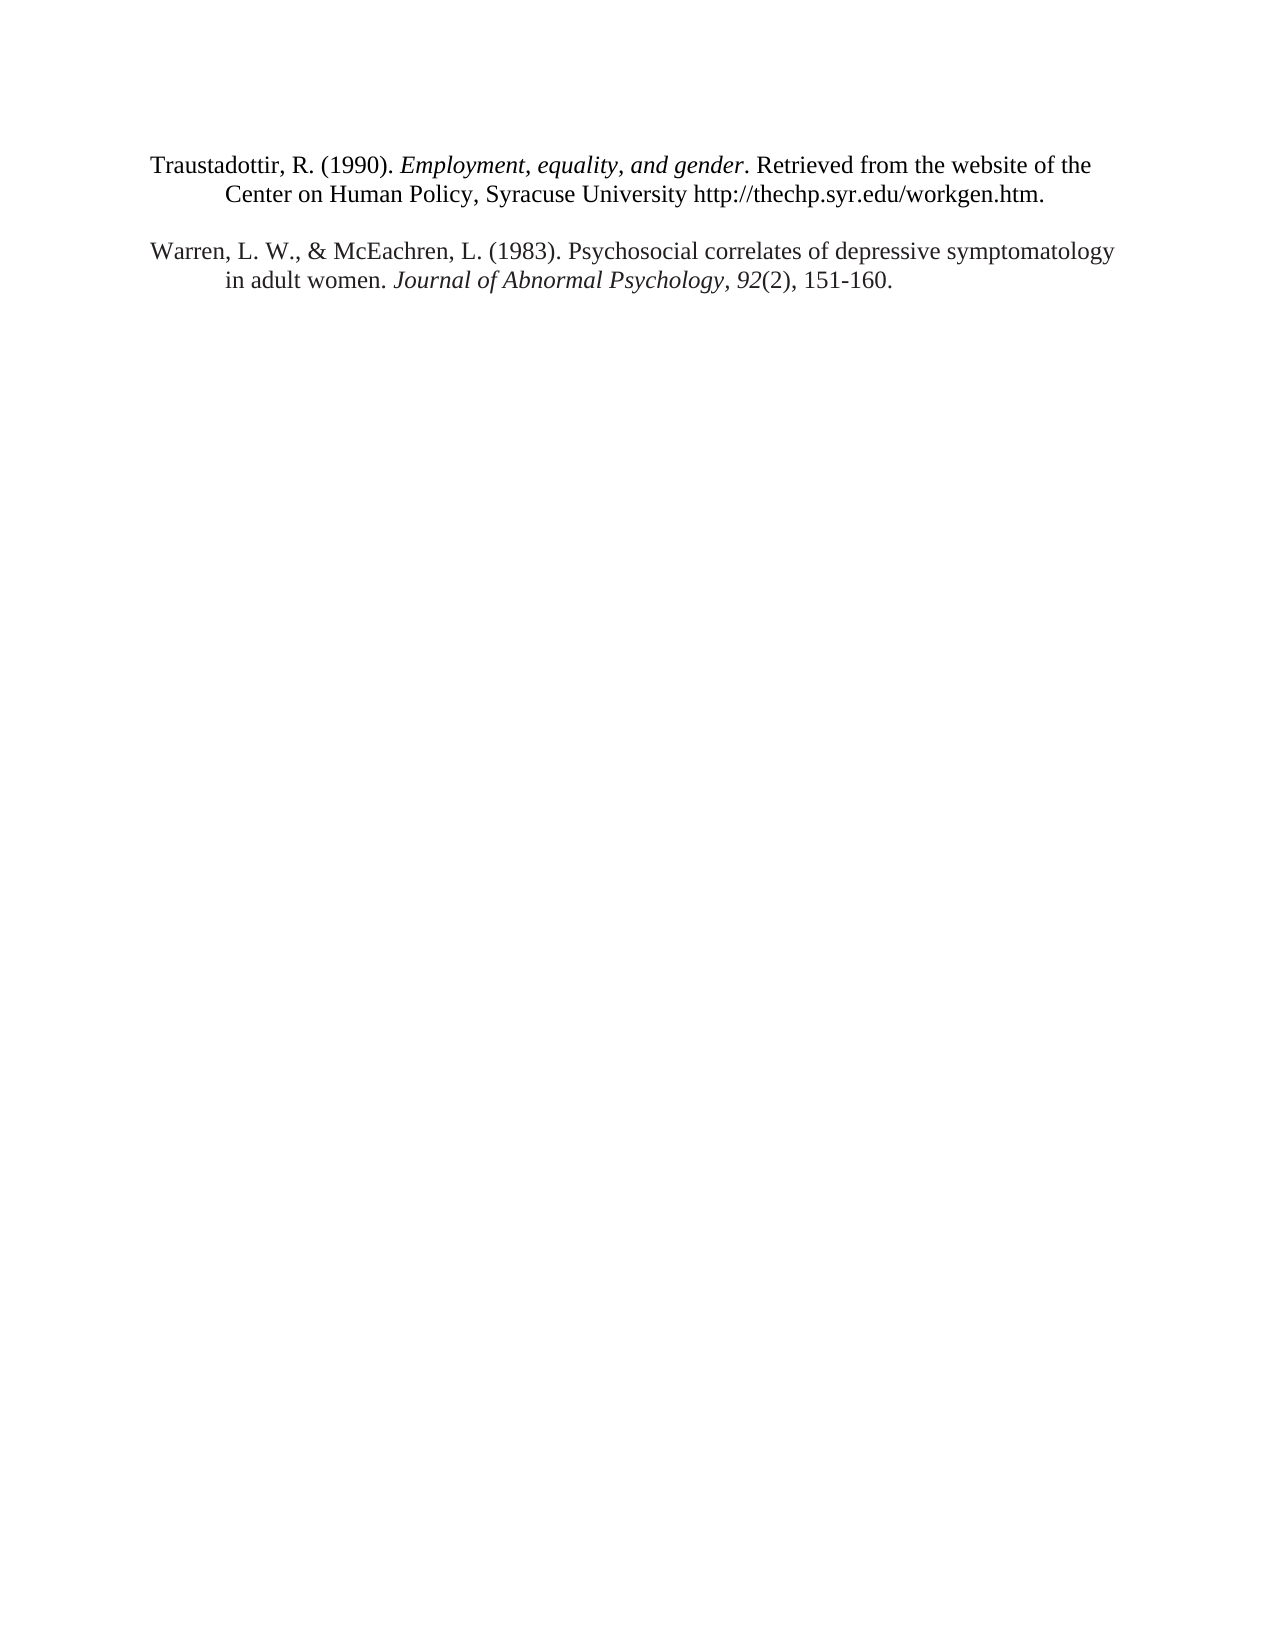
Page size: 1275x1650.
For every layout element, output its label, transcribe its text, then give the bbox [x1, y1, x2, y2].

text Warren, L. W., & McEachren, L. (1983). Psychosocial correlates of depressive symptomatology in adult women. Journal of Abnormal Psychology, 92(2), 151-160. [150, 236, 1125, 294]
text Traustadottir, R. (1990). Employment, equality, and gender. Retrieved from the website of the Center on Human Policy, Syracuse University http://thechp.syr.edu/workgen.htm. [150, 150, 1125, 207]
